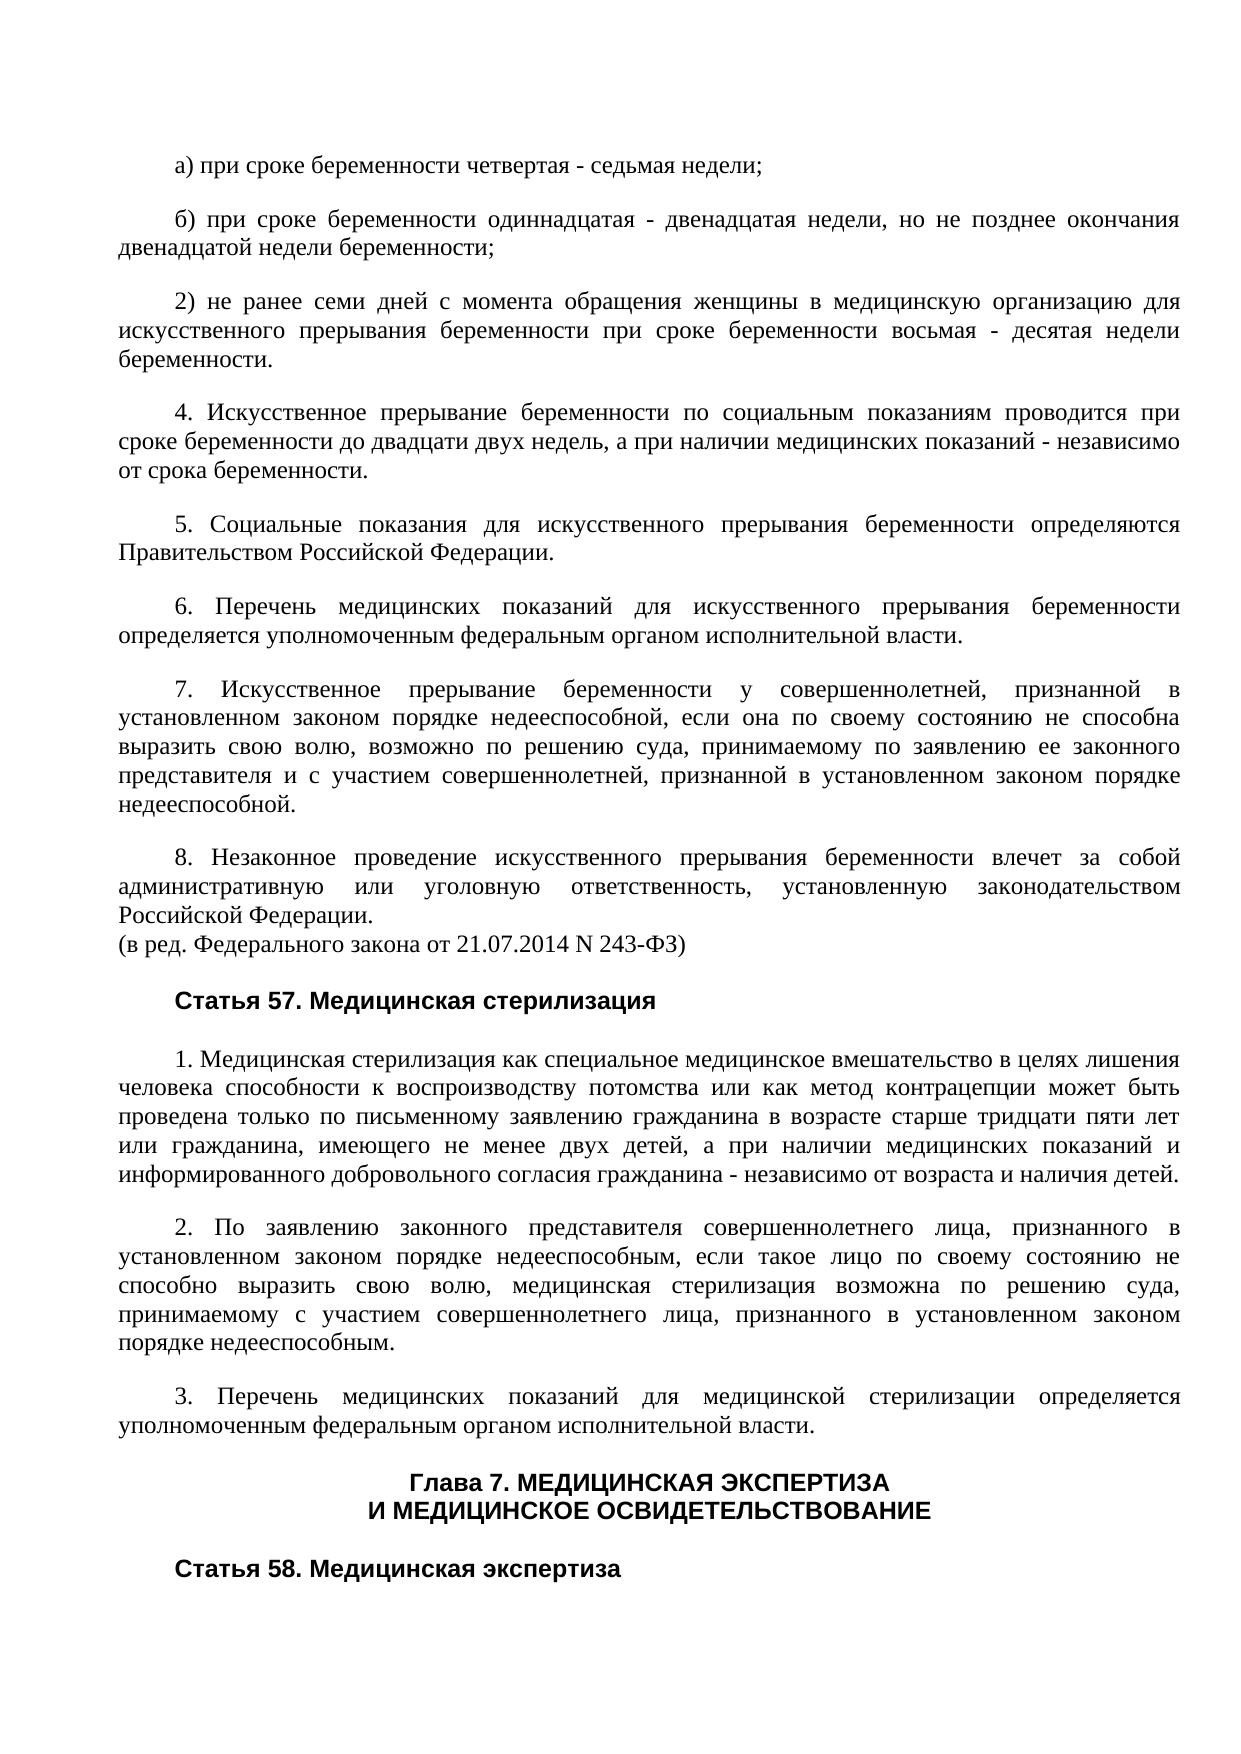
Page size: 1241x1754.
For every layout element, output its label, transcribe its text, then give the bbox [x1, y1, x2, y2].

text 5. Социальные показания для искусственного прерывания беременности определяются Правительством Российской Федерации. [118, 509, 1181, 566]
text 2. По заявлению законного представителя совершеннолетнего лица, признанного в установленном законом порядке недееспособным, если такое лицо по своему состоянию не способно выразить свою волю, медицинская стерилизация возможна по решению суда, принимаемому с участием совершеннолетнего лица, признанного в установленном законом порядке недееспособным. [118, 1212, 1181, 1356]
text 3. Перечень медицинских показаний для медицинской стерилизации определяется уполномоченным федеральным органом исполнительной власти. [118, 1381, 1181, 1439]
text 1. Медицинская стерилизация как специальное медицинское вмешательство в целях лишения человека способности к воспроизводству потомства или как метод контрацепции может быть проведена только по письменному заявлению гражданина в возрасте старше тридцати пяти лет или гражданина, имеющего не менее двух детей, а при наличии медицинских показаний и информированного добровольного согласия гражданина - независимо от возраста и наличия детей. [118, 1044, 1181, 1187]
title Статья 58. Медицинская экспертиза [118, 1554, 1181, 1582]
text 6. Перечень медицинских показаний для искусственного прерывания беременности определяется уполномоченным федеральным органом исполнительной власти. [118, 591, 1181, 649]
title Глава 7. МЕДИЦИНСКАЯ ЭКСПЕРТИЗА [118, 1467, 1181, 1496]
text 2) не ранее семи дней с момента обращения женщины в медицинскую организацию для искусственного прерывания беременности при сроке беременности восьмая - десятая недели беременности. [118, 286, 1181, 372]
text (в ред. Федерального закона от 21.07.2014 N 243-ФЗ) [118, 929, 1181, 957]
text а) при сроке беременности четвертая - седьмая недели; [118, 150, 1181, 179]
text 4. Искусственное прерывание беременности по социальным показаниям проводится при сроке беременности до двадцати двух недель, а при наличии медицинских показаний - независимо от срока беременности. [118, 397, 1181, 484]
text 7. Искусственное прерывание беременности у совершеннолетней, признанной в установленном законом порядке недееспособной, если она по своему состоянию не способна выразить свою волю, возможно по решению суда, принимаемому по заявлению ее законного представителя и с участием совершеннолетней, признанной в установленном законом порядке недееспособной. [118, 674, 1181, 817]
title Статья 57. Медицинская стерилизация [118, 986, 1181, 1015]
text 8. Незаконное проведение искусственного прерывания беременности влечет за собой административную или уголовную ответственность, установленную законодательством Российской Федерации. [118, 842, 1181, 929]
title И МЕДИЦИНСКОЕ ОСВИДЕТЕЛЬСТВОВАНИЕ [118, 1496, 1181, 1525]
text б) при сроке беременности одиннадцатая - двенадцатая недели, но не позднее окончания двенадцатой недели беременности; [118, 204, 1181, 261]
